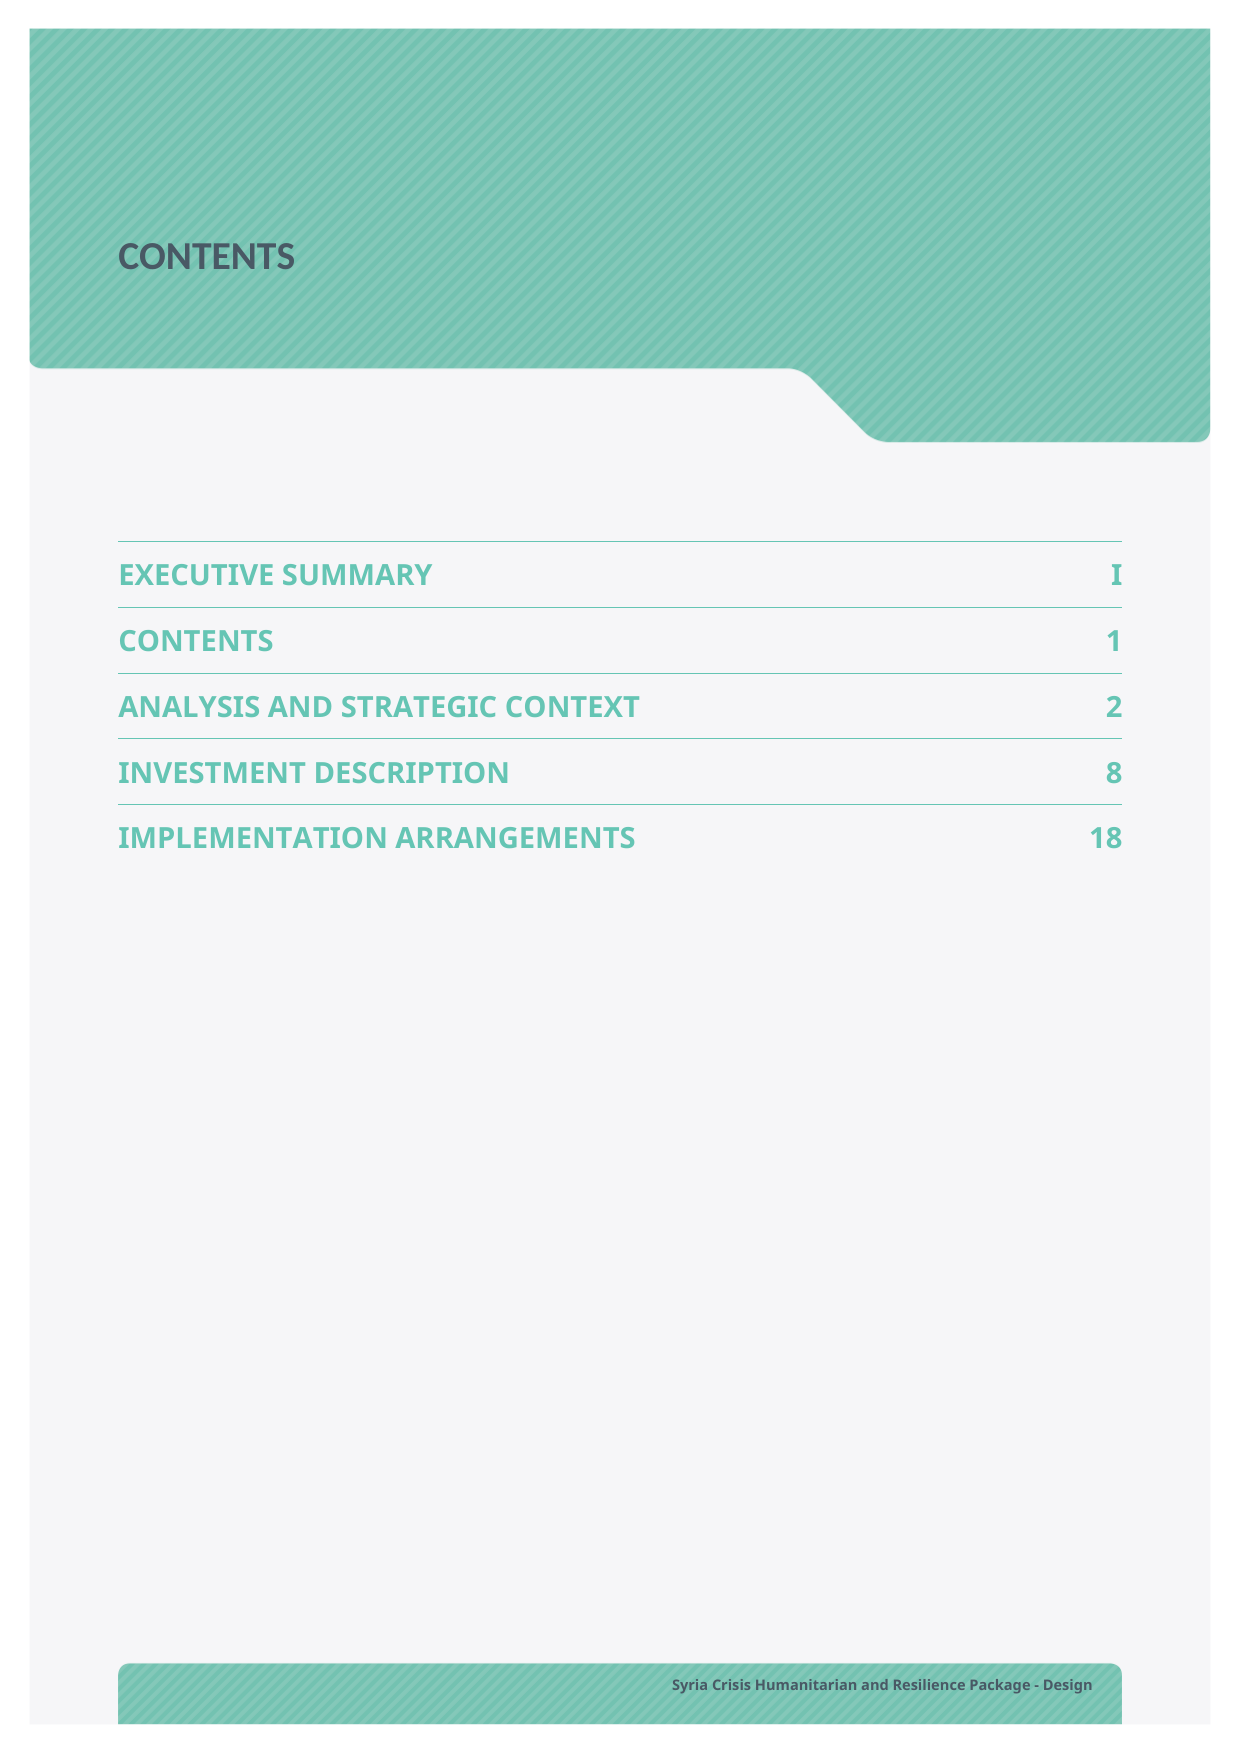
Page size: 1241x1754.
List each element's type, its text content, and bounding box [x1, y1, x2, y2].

subtitle Contents [118, 238, 1122, 278]
text Contents 1 [118, 608, 1122, 660]
text Implementation Arrangements 18 [118, 805, 1122, 857]
text Executive Summary i [118, 542, 1122, 594]
picture [0, 0, 1240, 1754]
text Investment Description 8 [118, 739, 1122, 792]
text Analysis and Strategic Context 2 [118, 674, 1122, 726]
